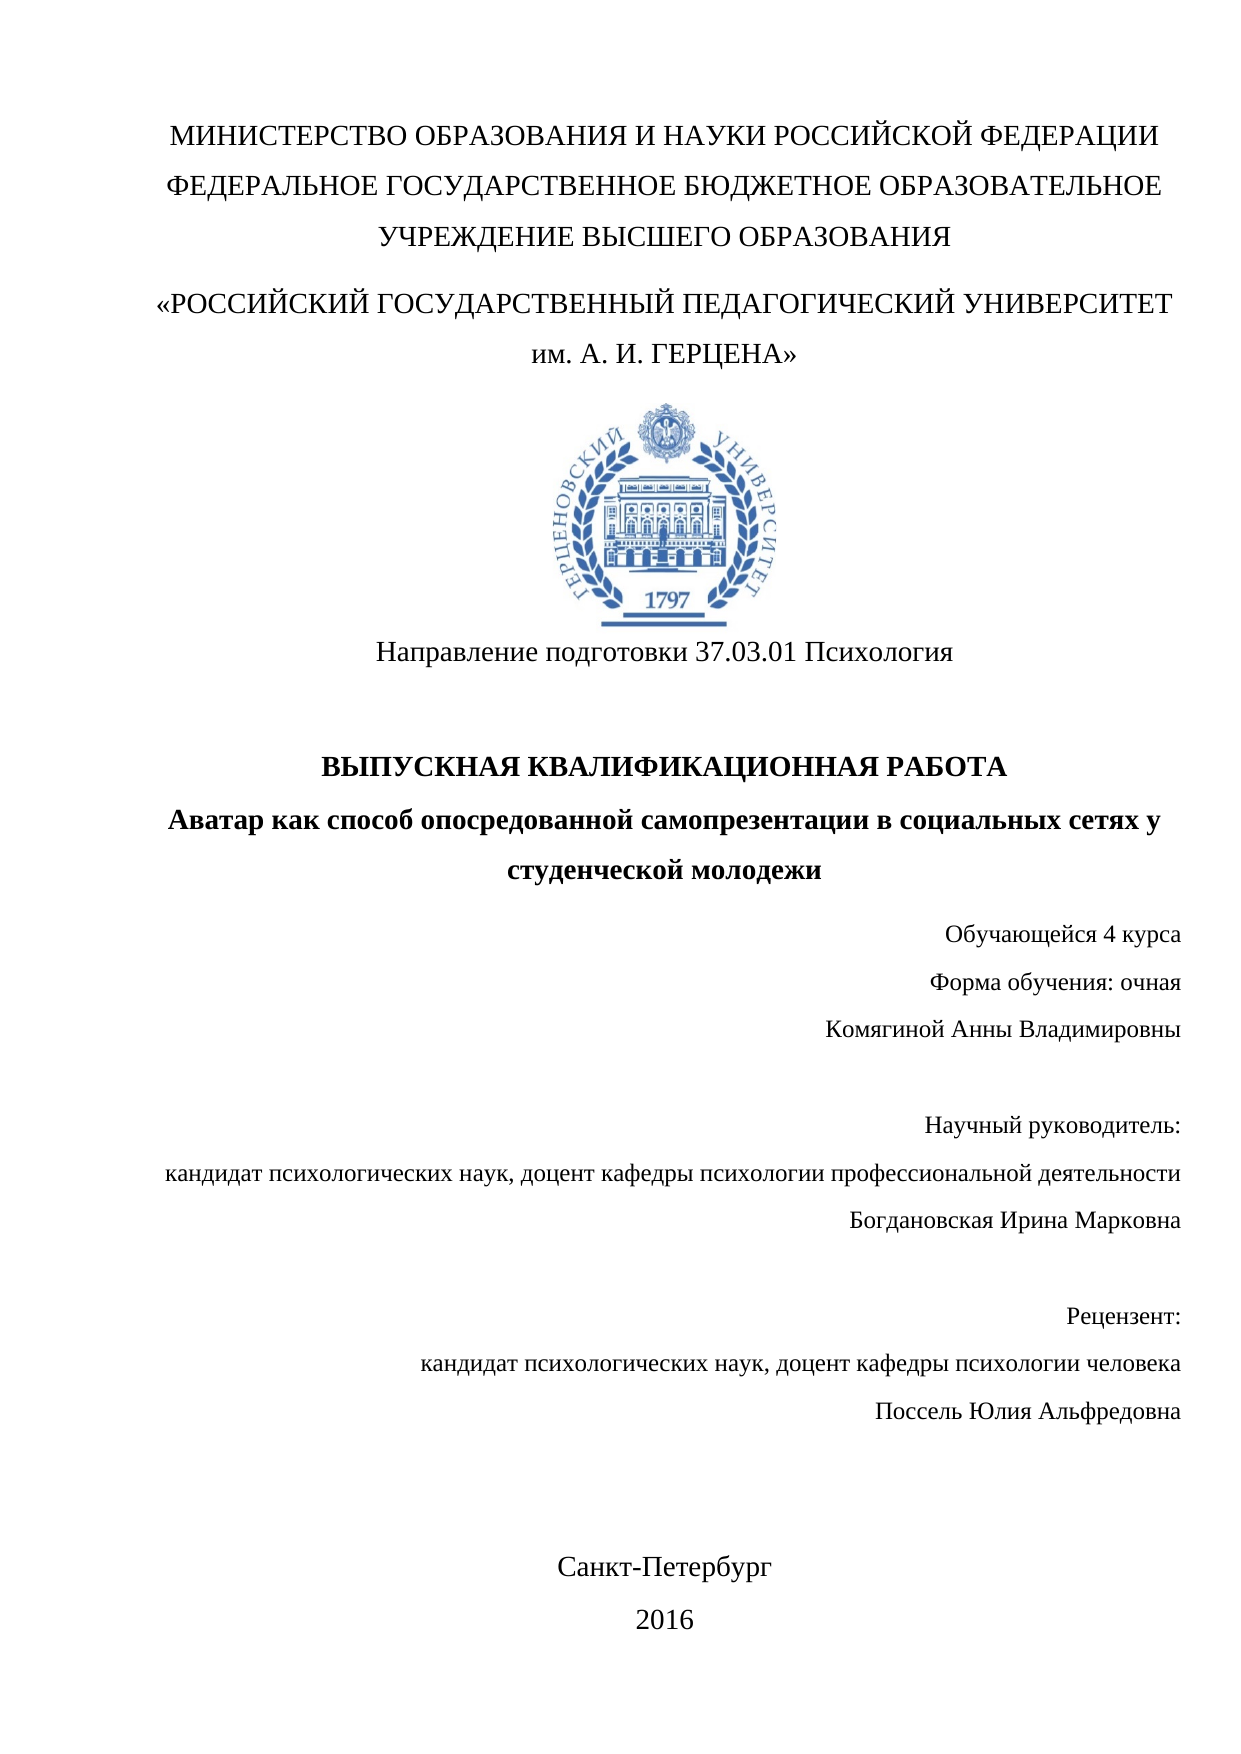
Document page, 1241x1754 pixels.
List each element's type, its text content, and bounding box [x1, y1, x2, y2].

text кандидат психологических наук, доцент кафедры психологии профессиональной деятельности [148, 1158, 1181, 1186]
text МИНИСТЕРСТВО ОБРАЗОВАНИЯ И НАУКИ РОССИЙСКОЙ ФЕДЕРАЦИИ ФЕДЕРАЛЬНОЕ ГОСУДАРСТВЕННОЕ БЮДЖЕТНОЕ ОБРАЗОВАТЕЛЬНОЕ УЧРЕЖДЕНИЕ ВЫСШЕГО ОБРАЗОВАНИЯ [148, 118, 1181, 252]
picture [552, 403, 777, 635]
text Рецензент: [148, 1301, 1181, 1329]
text Санкт-Петербург [148, 1549, 1181, 1583]
text Обучающейся 4 курса [148, 919, 1181, 948]
text «РОССИЙСКИЙ ГОСУДАРСТВЕННЫЙ ПЕДАГОГИЧЕСКИЙ УНИВЕРСИТЕТ им. А. И. ГЕРЦЕНА» [148, 286, 1181, 369]
text Направление подготовки 37.03.01 Психология [148, 634, 1181, 668]
text Форма обучения: очная [148, 967, 1181, 996]
text Научный руководитель: [148, 1110, 1181, 1139]
text Богдановская Ирина Марковна [148, 1205, 1181, 1234]
text ВЫПУСКНАЯ КВАЛИФИКАЦИОННАЯ РАБОТА [148, 749, 1181, 782]
text кандидат психологических наук, доцент кафедры психологии человека [148, 1348, 1181, 1377]
text Поссель Юлия Альфредовна [148, 1396, 1181, 1425]
text Аватар как способ опосредованной самопрезентации в социальных сетях у студенческой молодежи [148, 802, 1181, 886]
text Комягиной Анны Владимировны [148, 1014, 1181, 1043]
text 2016 [148, 1602, 1181, 1636]
